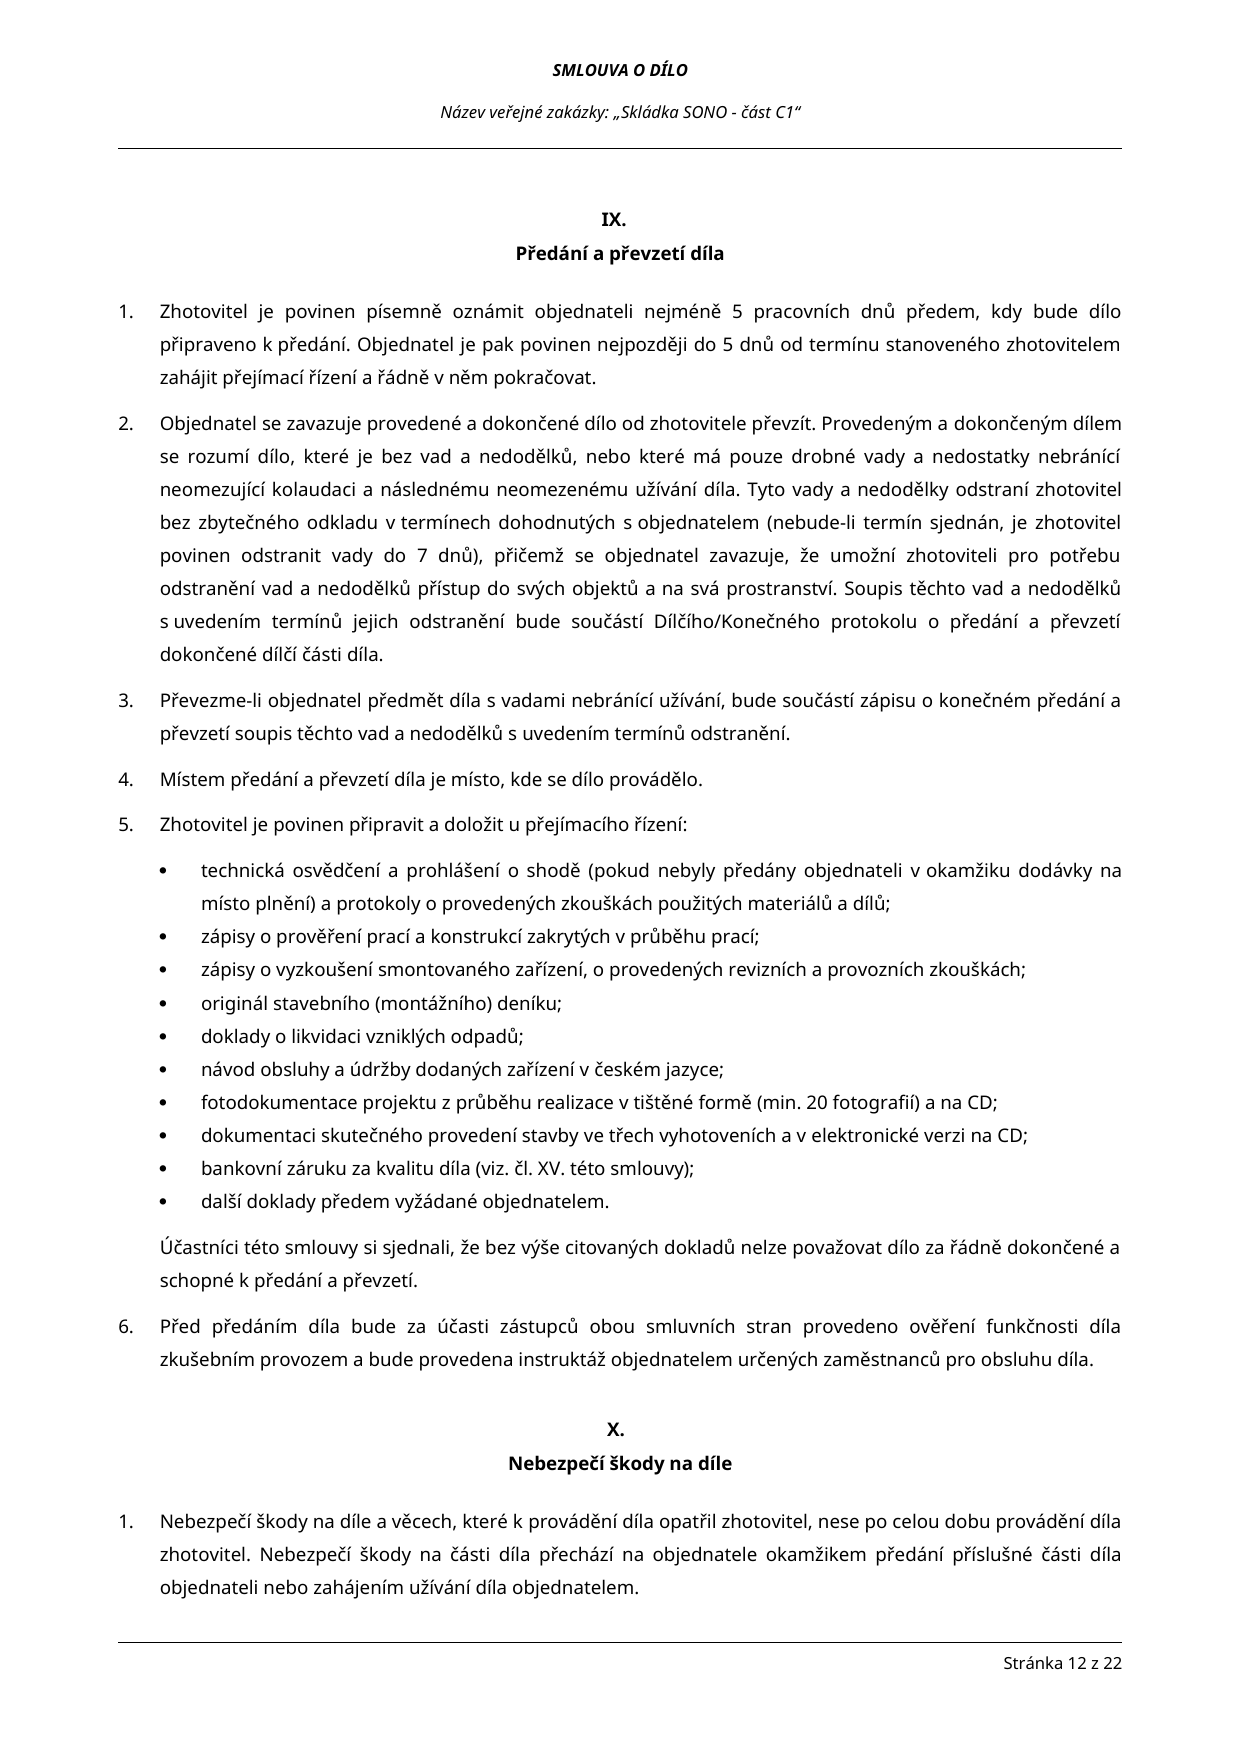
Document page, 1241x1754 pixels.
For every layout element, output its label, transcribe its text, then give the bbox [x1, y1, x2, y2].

text Předání a převzetí díla [118, 240, 1122, 265]
text zápisy o vyzkoušení smontovaného zařízení, o provedených revizních a provozních zkouškách; [159, 957, 1122, 982]
text Účastníci této smlouvy si sjednali, že bez výše citovaných dokladů nelze považovat dílo za řádně dokončené a schopné k předání a převzetí. [159, 1234, 1122, 1293]
text Zhotovitel je povinen písemně oznámit objednateli nejméně 5 pracovních dnů předem, kdy bude dílo připraveno k předání. Objednatel je pak povinen nejpozději do 5 dnů od termínu stanoveného zhotovitelem zahájit přejímací řízení a řádně v něm pokračovat. [118, 298, 1122, 390]
text další doklady předem vyžádané objednatelem. [159, 1189, 1122, 1214]
text Převezme-li objednatel předmět díla s vadami nebránící užívání, bude součástí zápisu o konečném předání a převzetí soupis těchto vad a nedodělků s uvedením termínů odstranění. [118, 687, 1122, 746]
text Nebezpečí škody na díle [118, 1450, 1122, 1475]
text Před předáním díla bude za účasti zástupců obou smluvních stran provedeno ověření funkčnosti díla zkušebním provozem a bude provedena instruktáž objednatelem určených zaměstnanců pro obsluhu díla. [118, 1313, 1122, 1372]
text dokumentaci skutečného provedení stavby ve třech vyhotoveních a v elektronické verzi na CD; [159, 1122, 1122, 1148]
text Nebezpečí škody na díle a věcech, které k provádění díla opatřil zhotovitel, nese po celou dobu provádění díla zhotovitel. Nebezpečí škody na části díla přechází na objednatele okamžikem předání příslušné části díla objednateli nebo zahájením užívání díla objednatelem. [118, 1508, 1122, 1600]
text technická osvědčení a prohlášení o shodě (pokud nebyly předány objednateli v okamžiku dodávky na místo plnění) a protokoly o provedených zkouškách použitých materiálů a dílů; [159, 857, 1122, 916]
text návod obsluhy a údržby dodaných zařízení v českém jazyce; [159, 1056, 1122, 1082]
text Místem předání a převzetí díla je místo, kde se dílo provádělo. [118, 766, 1122, 792]
text doklady o likvidaci vzniklých odpadů; [159, 1023, 1122, 1048]
text Objednatel se zavazuje provedené a dokončené dílo od zhotovitele převzít. Provedeným a dokončeným dílem se rozumí dílo, které je bez vad a nedodělků, nebo které má pouze drobné vady a nedostatky nebránící neomezující kolaudaci a následnému neomezenému užívání díla. Tyto vady a nedodělky odstraní zhotovitel bez zbytečného odkladu v termínech dohodnutých s objednatelem (nebude-li termín sjednán, je zhotovitel povinen odstranit vady do 7 dnů), přičemž se objednatel zavazuje, že umožní zhotoviteli pro potřebu odstranění vad a nedodělků přístup do svých objektů a na svá prostranství. Soupis těchto vad a nedodělků s uvedením termínů jejich odstranění bude součástí Dílčího/Konečného protokolu o předání a převzetí dokončené dílčí části díla. [118, 410, 1122, 667]
text Zhotovitel je povinen připravit a doložit u přejímacího řízení: [118, 812, 1122, 837]
text zápisy o prověření prací a konstrukcí zakrytých v průběhu prací; [159, 924, 1122, 949]
text fotodokumentace projektu z průběhu realizace v tištěné formě (min. 20 fotografií) a na CD; [159, 1089, 1122, 1115]
text bankovní záruku za kvalitu díla (viz. čl. XV. této smlouvy); [159, 1156, 1122, 1181]
text originál stavebního (montážního) deníku; [159, 990, 1122, 1015]
